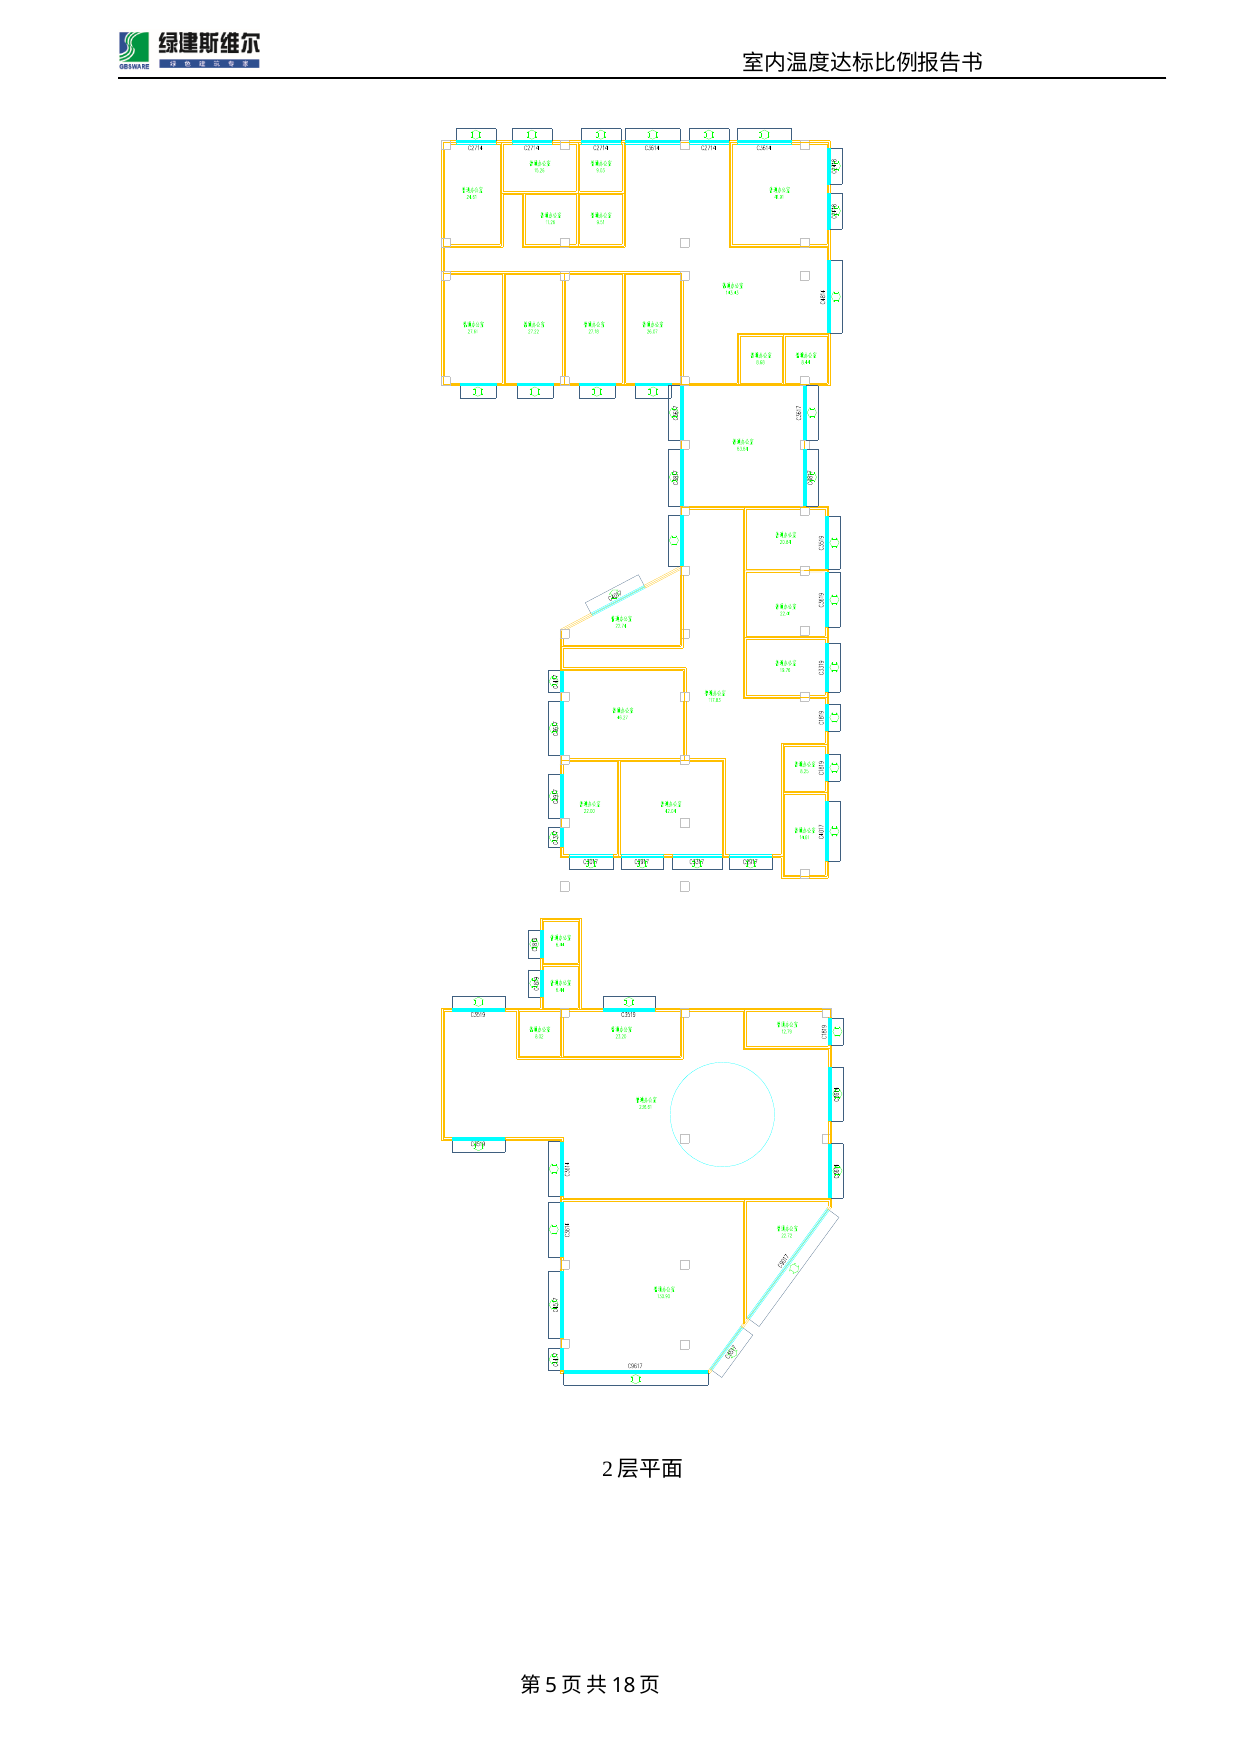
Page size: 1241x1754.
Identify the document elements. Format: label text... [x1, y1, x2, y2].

text 2层平面 [118, 1451, 1166, 1483]
picture [118, 29, 261, 71]
